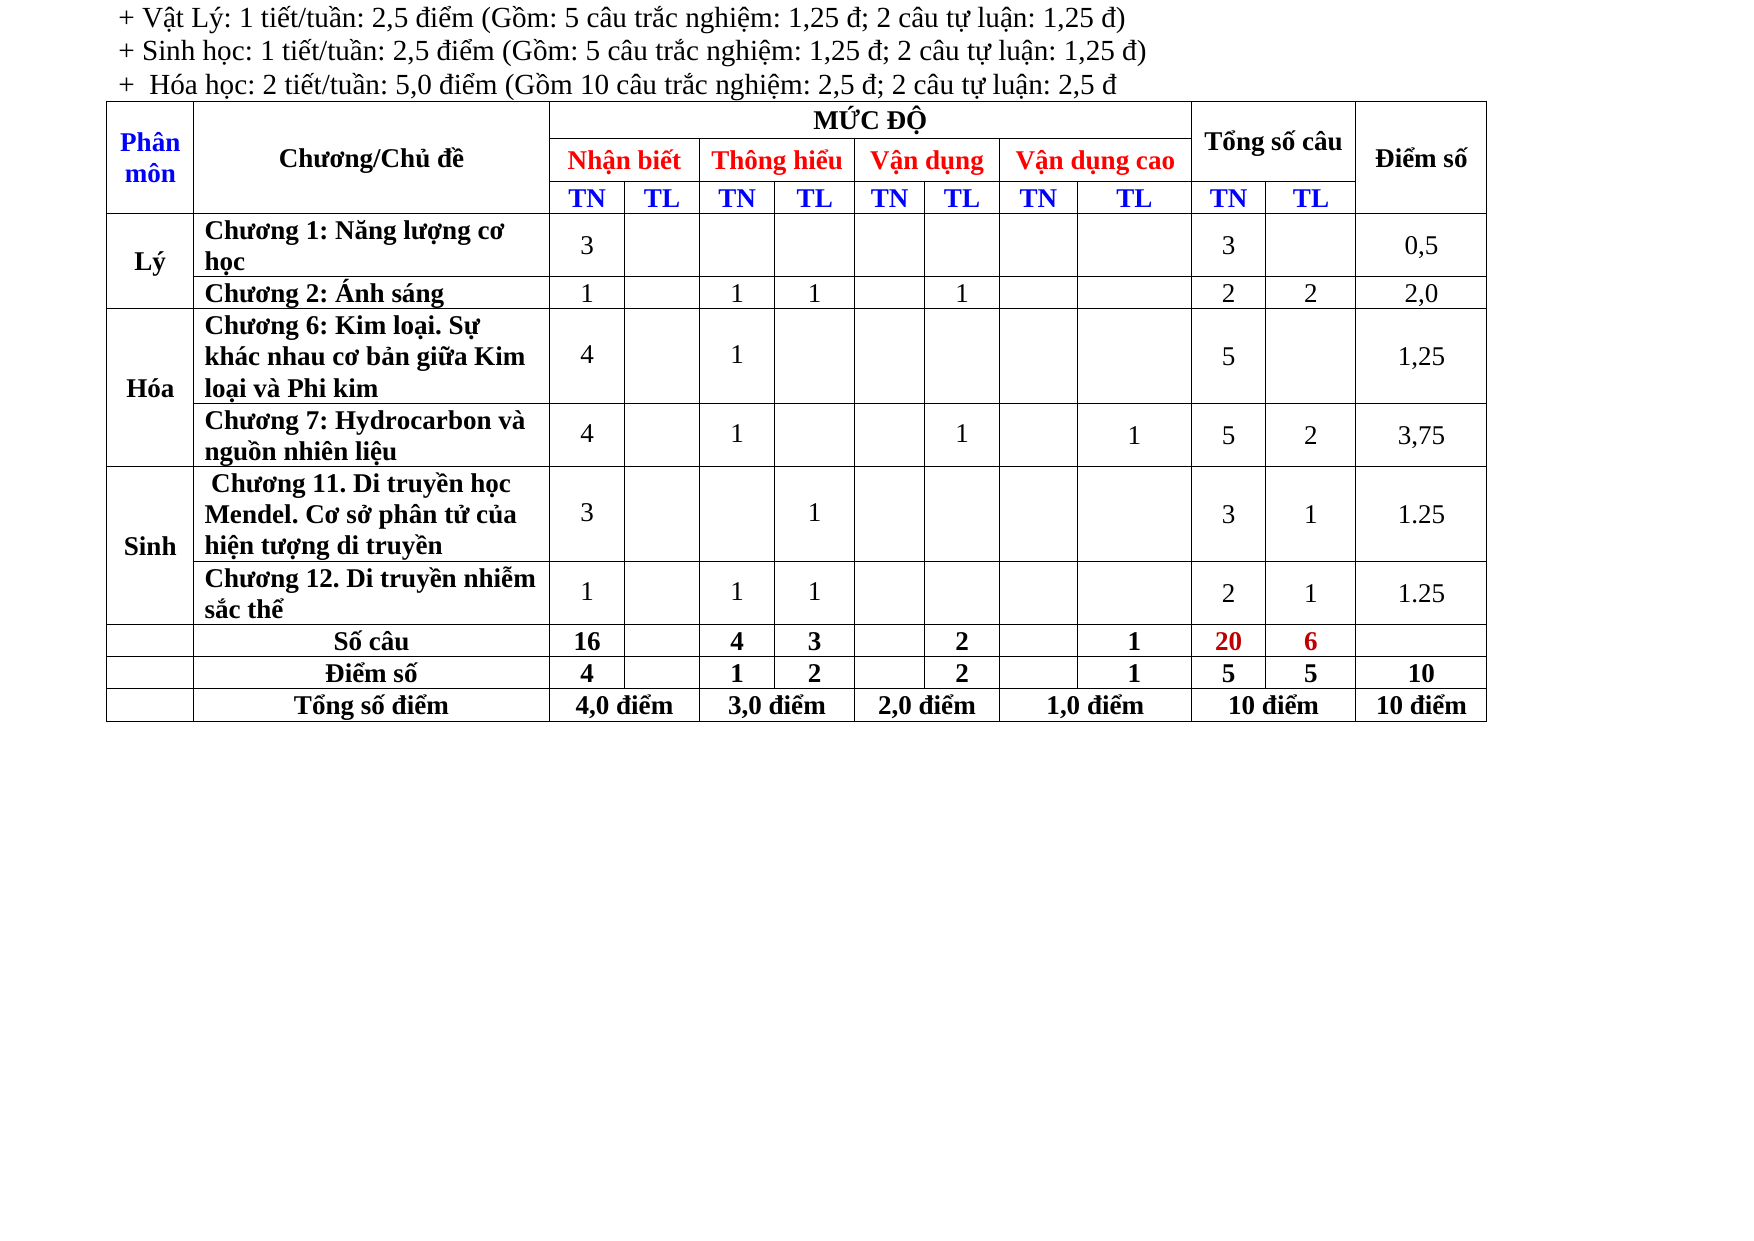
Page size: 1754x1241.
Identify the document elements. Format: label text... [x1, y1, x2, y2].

table_cell 10 điểm [1192, 689, 1355, 721]
table_cell 5 [1192, 404, 1265, 466]
table_cell TL [925, 182, 999, 213]
table_cell [1000, 625, 1077, 656]
table_cell 1 [1266, 562, 1355, 624]
table_cell 1.25 [1356, 562, 1486, 624]
table_cell 4 [550, 657, 624, 688]
table_cell 16 [550, 625, 624, 656]
table_cell 1 [1078, 625, 1191, 656]
table_cell 5 [1192, 657, 1265, 688]
table_cell Vận dụng cao [1000, 139, 1191, 181]
table_cell Nhận biết [550, 139, 699, 181]
table_cell [855, 562, 924, 624]
table_cell [1000, 467, 1077, 561]
table_cell 1,0 điểm [1000, 689, 1191, 721]
table_cell [625, 404, 699, 466]
table_cell Sinh [107, 467, 193, 624]
table_header MỨC ĐỘ [550, 102, 1191, 137]
text + Hóa học: 2 tiết/tuần: 5,0 điểm (Gồm 10 câu trắc nghiệm: 2,5 đ; 2 câu tự luận: 2,5 đ [118, 67, 1695, 101]
text + Vật Lý: 1 tiết/tuần: 2,5 điểm (Gồm: 5 câu trắc nghiệm: 1,25 đ; 2 câu tự luận: 1,25 đ) [118, 0, 1695, 33]
table_cell [1078, 309, 1191, 403]
table_cell 2 [925, 625, 999, 656]
table_header Phân môn [107, 102, 193, 213]
table_cell 2 [1266, 404, 1355, 466]
table_cell [1000, 309, 1077, 403]
table_cell Chương 2: Ánh sáng [194, 277, 549, 308]
table_header Điểm số [1356, 102, 1486, 213]
table_cell 4 [550, 404, 624, 466]
table_cell TN [855, 182, 924, 213]
table_cell [625, 467, 699, 561]
table_header Tổng số câu [1192, 102, 1355, 181]
table_cell [625, 562, 699, 624]
table_cell 4 [550, 309, 624, 403]
table_cell [1266, 309, 1355, 403]
table_cell [925, 562, 999, 624]
table_cell 6 [1266, 625, 1355, 656]
table_cell [855, 625, 924, 656]
table_cell 1 [775, 277, 854, 308]
table_cell 3 [550, 467, 624, 561]
table_cell Thông hiểu [700, 139, 854, 181]
table_cell 0,5 [1356, 214, 1486, 276]
table_cell 5 [1266, 657, 1355, 688]
table_cell 3,75 [1356, 404, 1486, 466]
table_cell [775, 404, 854, 466]
table_cell 1 [775, 562, 854, 624]
table_cell [1000, 657, 1077, 688]
table_cell Điểm số [194, 657, 549, 688]
table_cell [1078, 562, 1191, 624]
table_cell 2 [1192, 277, 1265, 308]
table_cell 1 [1078, 404, 1191, 466]
table_cell 2,0 điểm [855, 689, 999, 721]
table_cell [625, 309, 699, 403]
table_cell 1 [700, 562, 774, 624]
table_cell TL [625, 182, 699, 213]
table_cell [1078, 277, 1191, 308]
table_cell Chương 11. Di truyền học Mendel. Cơ sở phân tử của hiện tượng di truyền [194, 467, 549, 561]
table_cell [855, 277, 924, 308]
table_cell [1266, 214, 1355, 276]
table_cell TN [550, 182, 624, 213]
table_cell 2 [925, 657, 999, 688]
table_cell 1 [550, 562, 624, 624]
table_cell [855, 404, 924, 466]
table_cell [625, 625, 699, 656]
table_cell [700, 467, 774, 561]
table_cell Chương 12. Di truyền nhiễm sắc thể [194, 562, 549, 624]
table_cell 1 [1266, 467, 1355, 561]
table_cell [107, 657, 193, 688]
table_cell TN [700, 182, 774, 213]
table_cell TL [1078, 182, 1191, 213]
table_cell TL [1266, 182, 1355, 213]
table_cell 1 [700, 404, 774, 466]
table_cell 4,0 điểm [550, 689, 699, 721]
table_cell TN [1000, 182, 1077, 213]
table_cell 3 [775, 625, 854, 656]
table_cell TL [775, 182, 854, 213]
table_cell [925, 467, 999, 561]
table_cell [855, 309, 924, 403]
table_cell [855, 657, 924, 688]
text + Sinh học: 1 tiết/tuần: 2,5 điểm (Gồm: 5 câu trắc nghiệm: 1,25 đ; 2 câu tự luận: 1,25 đ) [118, 33, 1695, 67]
table_cell [1000, 277, 1077, 308]
table_cell [107, 625, 193, 656]
table_cell 1 [550, 277, 624, 308]
table_cell [625, 657, 699, 688]
table_cell [775, 309, 854, 403]
table_cell [625, 214, 699, 276]
table_cell [107, 689, 193, 721]
table_cell Chương 7: Hydrocarbon và nguồn nhiên liệu [194, 404, 549, 466]
table_cell 1 [700, 657, 774, 688]
table_cell [775, 214, 854, 276]
table_cell [1000, 214, 1077, 276]
table_cell [1078, 214, 1191, 276]
table_cell 20 [1192, 625, 1265, 656]
table_cell [1000, 562, 1077, 624]
table_cell [700, 214, 774, 276]
table_cell 2 [775, 657, 854, 688]
table_cell [925, 309, 999, 403]
table_cell 3 [1192, 214, 1265, 276]
table_cell [855, 467, 924, 561]
table_cell 1 [700, 277, 774, 308]
table_cell Hóa [107, 309, 193, 466]
table_cell 3 [1192, 467, 1265, 561]
table_cell Chương 6: Kim loại. Sự khác nhau cơ bản giữa Kim loại và Phi kim [194, 309, 549, 403]
table_cell [855, 214, 924, 276]
table_cell 3 [550, 214, 624, 276]
table_cell [925, 214, 999, 276]
table_cell 3,0 điểm [700, 689, 854, 721]
table_cell 1 [925, 404, 999, 466]
table_cell Vận dụng [855, 139, 999, 181]
table_cell 4 [700, 625, 774, 656]
table_cell 1 [1078, 657, 1191, 688]
table_cell 10 [1356, 657, 1486, 688]
table_cell 1 [925, 277, 999, 308]
table_cell 1.25 [1356, 467, 1486, 561]
table_cell 1 [775, 467, 854, 561]
table_cell 1,25 [1356, 309, 1486, 403]
table_cell 2 [1192, 562, 1265, 624]
table_cell Số câu [194, 625, 549, 656]
table_cell [1356, 625, 1486, 656]
table_header Chương/Chủ đề [194, 102, 549, 213]
table_cell Chương 1: Năng lượng cơ học [194, 214, 549, 276]
table_cell [1078, 467, 1191, 561]
table_cell 2 [1266, 277, 1355, 308]
table_cell [1000, 404, 1077, 466]
table_cell Tổng số điểm [194, 689, 549, 721]
table_cell 5 [1192, 309, 1265, 403]
table_cell [625, 277, 699, 308]
table_cell Lý [107, 214, 193, 308]
table_cell TN [1192, 182, 1265, 213]
table_cell 1 [700, 309, 774, 403]
table_cell 2,0 [1356, 277, 1486, 308]
table_cell 10 điểm [1356, 689, 1486, 721]
